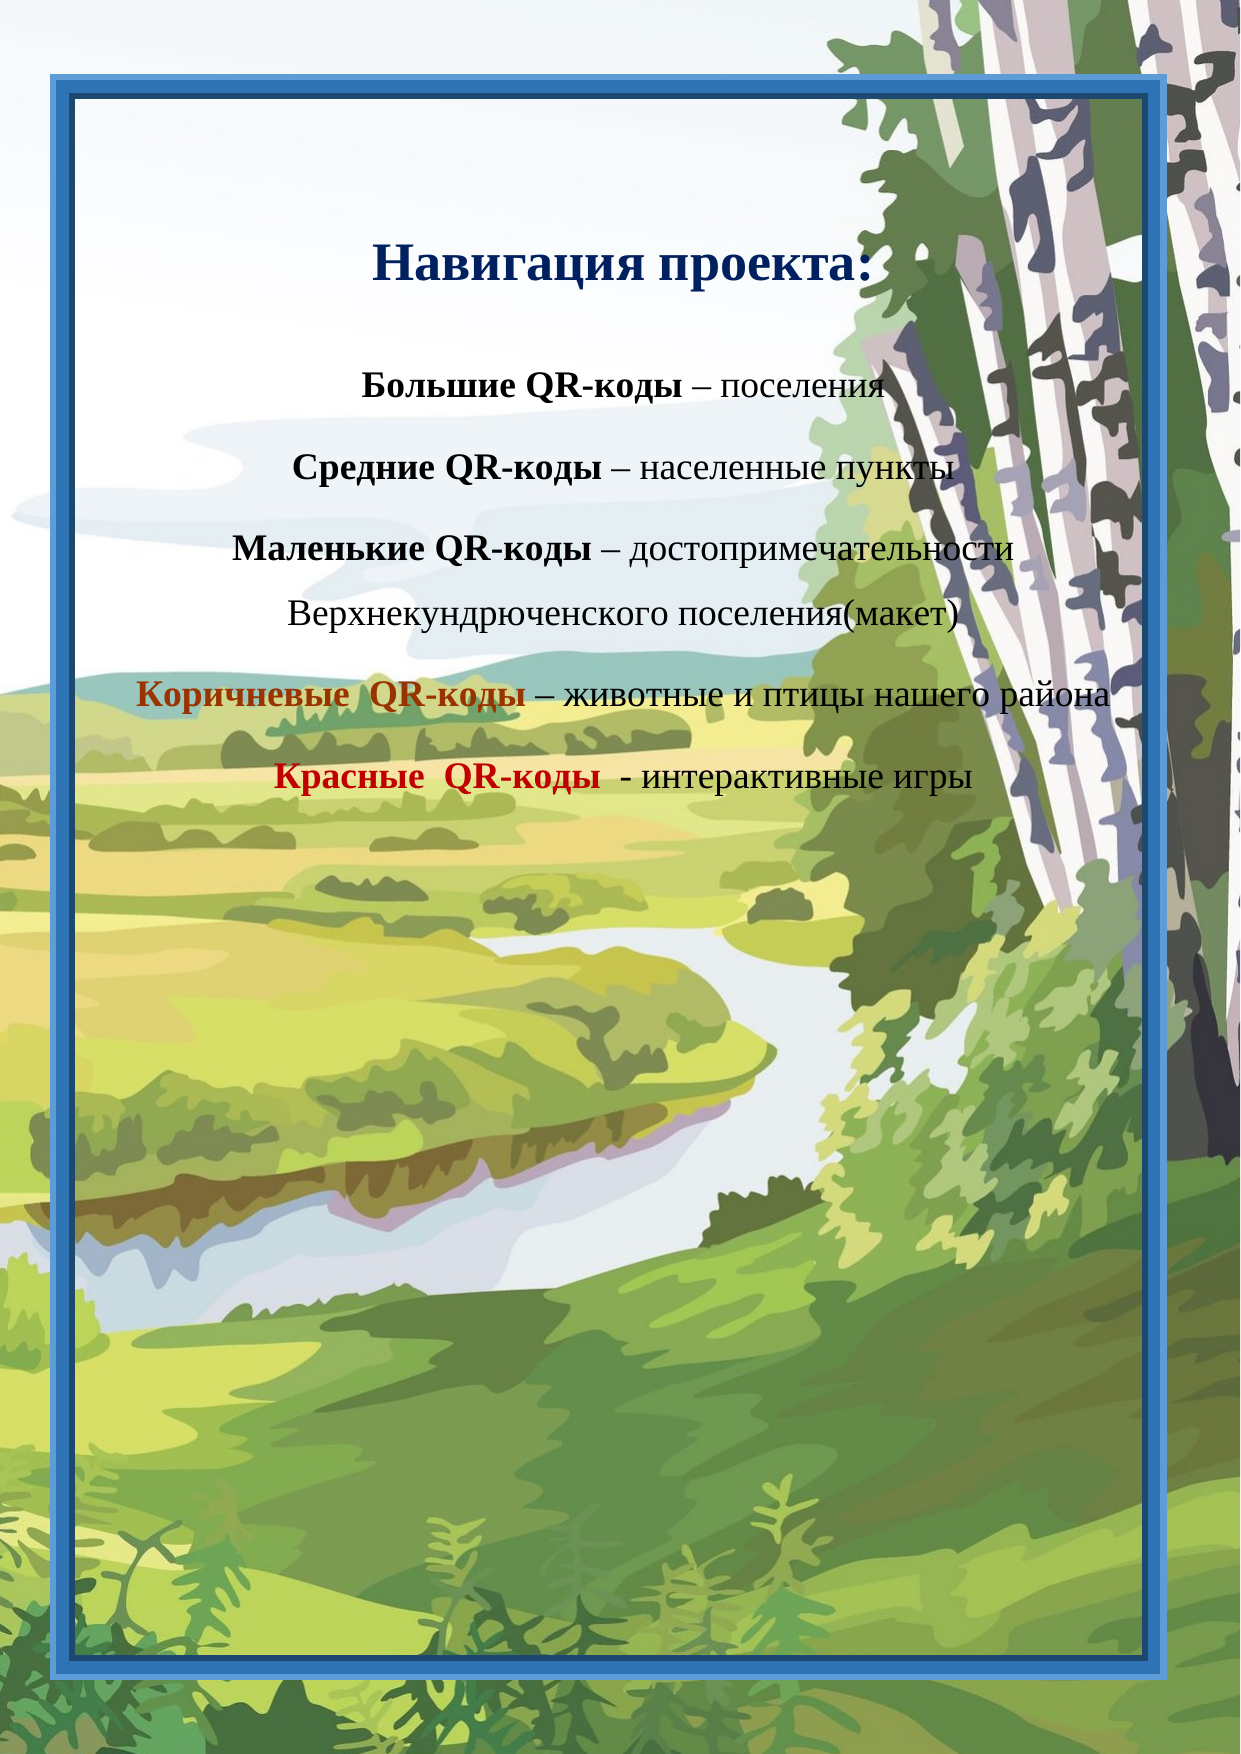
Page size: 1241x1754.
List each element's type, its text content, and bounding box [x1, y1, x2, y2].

text Маленькие QR-коды – достопримечательности Верхнекундрюченского поселения(макет) [103, 526, 1142, 633]
text Навигация проекта: [103, 229, 1142, 292]
picture [0, 0, 1241, 1754]
text Коричневые QR-коды – животные и птицы нашего района [103, 672, 1142, 715]
text Большие QR-коды – поселения [103, 363, 1142, 406]
text Красные QR-коды - интерактивные игры [103, 753, 1142, 796]
text Средние QR-коды – населенные пункты [103, 444, 1142, 487]
